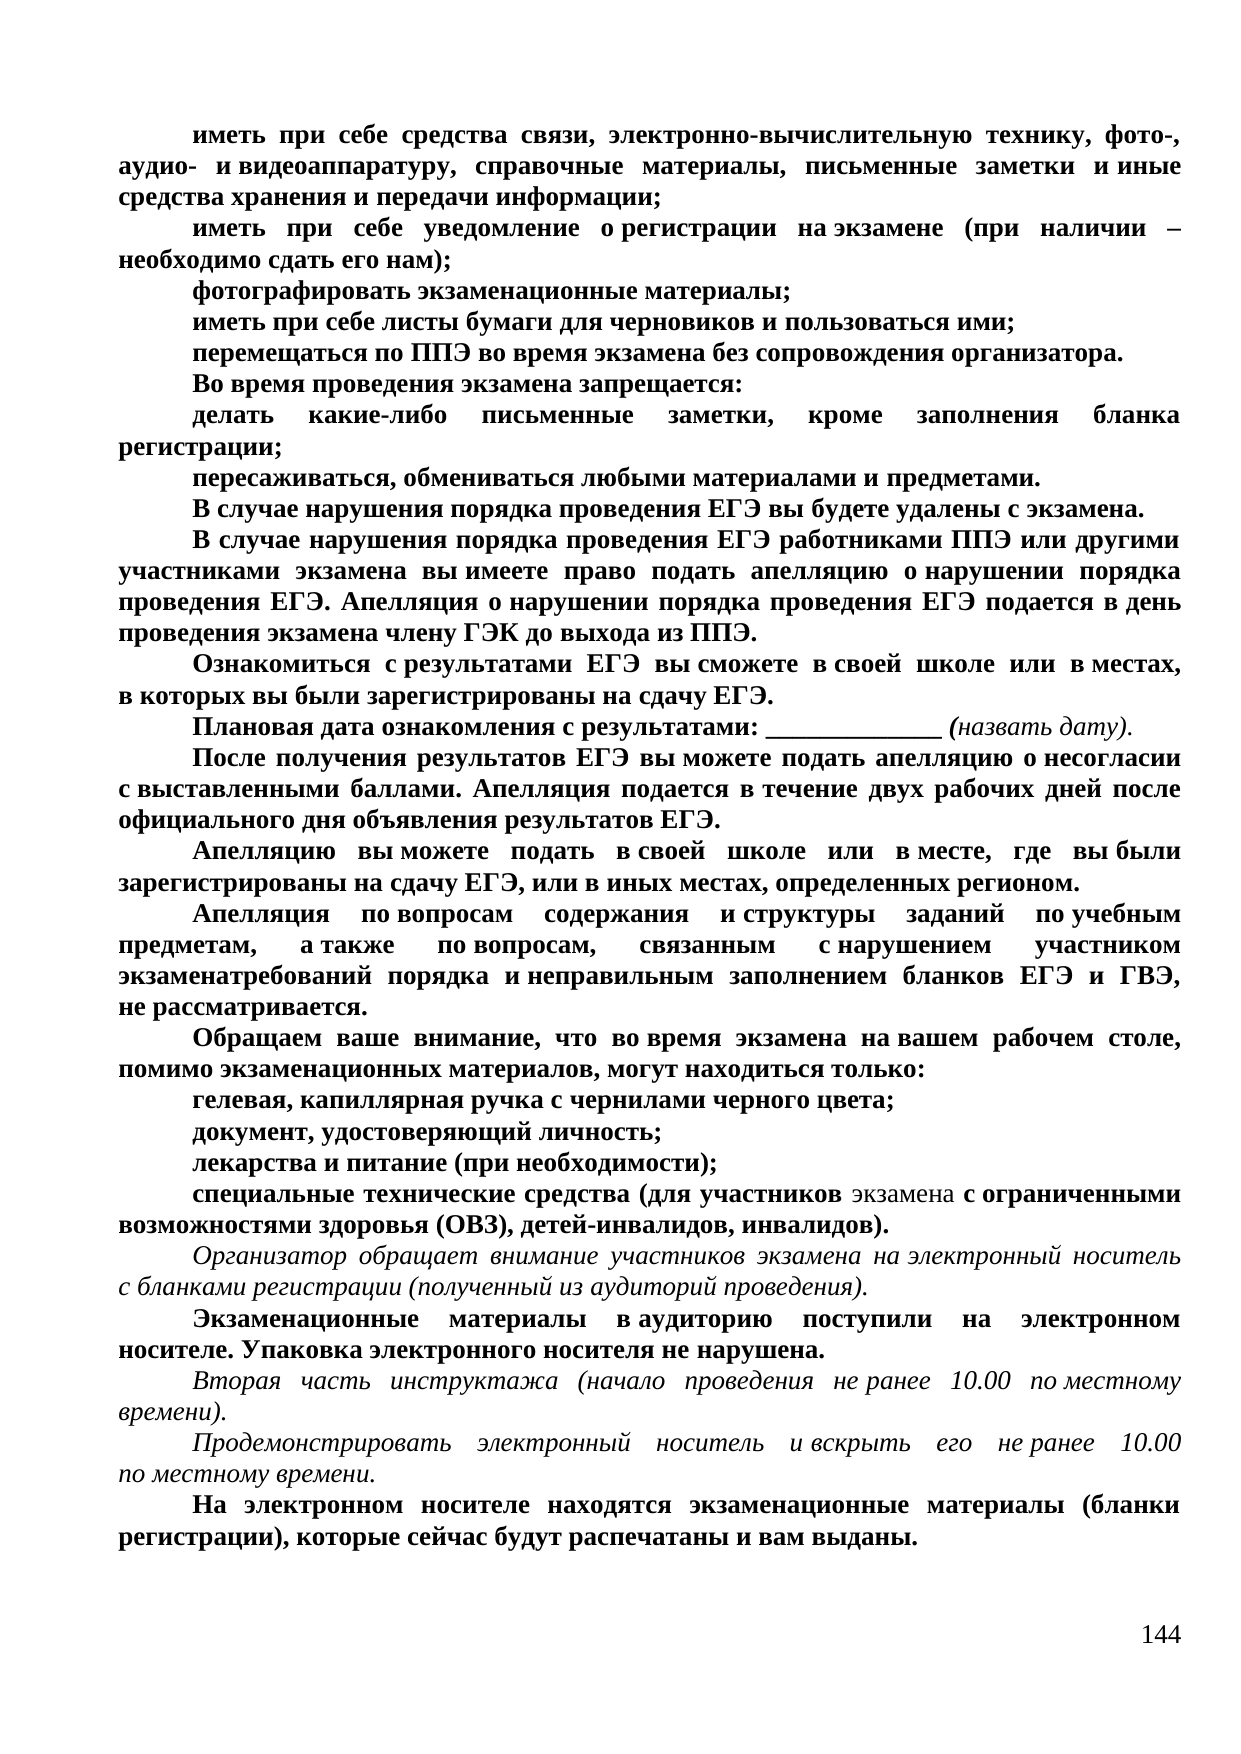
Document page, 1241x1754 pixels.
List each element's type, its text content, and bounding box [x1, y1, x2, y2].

text Вторая часть инструктажа (начало проведения не ранее 10.00 по местному времени). [118, 1364, 1181, 1426]
text Продемонстрировать электронный носитель и вскрыть его не ранее 10.00 по местному времени. [118, 1426, 1181, 1488]
text В случае нарушения порядка проведения ЕГЭ вы будете удалены с экзамена. [118, 492, 1181, 523]
text Обращаем ваше внимание, что во время экзамена на вашем рабочем столе, помимо экзаменационных материалов, могут находиться только: [118, 1021, 1181, 1084]
text делать какие-либо письменные заметки, кроме заполнения бланка регистрации; [118, 398, 1181, 461]
text иметь при себе средства связи, электронно-вычислительную технику, фото-, аудио- и видеоаппаратуру, справочные материалы, письменные заметки и иные средства хранения и передачи информации; [118, 118, 1181, 212]
text лекарства и питание (при необходимости); [118, 1146, 1181, 1177]
text документ, удостоверяющий личность; [118, 1115, 1181, 1146]
text В случае нарушения порядка проведения ЕГЭ работниками ППЭ или другими участниками экзамена вы имеете право подать апелляцию о нарушении порядка проведения ЕГЭ. Апелляция о нарушении порядка проведения ЕГЭ подается в день проведения экзамена члену ГЭК до выхода из ППЭ. [118, 523, 1181, 648]
text специальные технические средства (для участников экзамена с ограниченными возможностями здоровья (ОВЗ), детей-инвалидов, инвалидов). [118, 1177, 1181, 1239]
text гелевая, капиллярная ручка с чернилами черного цвета; [118, 1084, 1181, 1115]
text Ознакомиться с результатами ЕГЭ вы сможете в своей школе или в местах, в которых вы были зарегистрированы на сдачу ЕГЭ. [118, 648, 1181, 710]
text Плановая дата ознакомления с результатами: _____________ (назвать дату). [118, 710, 1181, 741]
text На электронном носителе находятся экзаменационные материалы (бланки регистрации), которые сейчас будут распечатаны и вам выданы. [118, 1488, 1181, 1551]
text пересаживаться, обмениваться любыми материалами и предметами. [118, 461, 1181, 492]
text Апелляцию вы можете подать в своей школе или в месте, где вы были зарегистрированы на сдачу ЕГЭ, или в иных местах, определенных регионом. [118, 834, 1181, 897]
text иметь при себе листы бумаги для черновиков и пользоваться ими; [118, 305, 1181, 336]
text Организатор обращает внимание участников экзамена на электронный носитель с бланками регистрации (полученный из аудиторий проведения). [118, 1239, 1181, 1302]
text перемещаться по ППЭ во время экзамена без сопровождения организатора. [118, 336, 1181, 367]
text иметь при себе уведомление о регистрации на экзамене (при наличии – необходимо сдать его нам); [118, 212, 1181, 274]
text Экзаменационные материалы в аудиторию поступили на электронном носителе. Упаковка электронного носителя не нарушена. [118, 1302, 1181, 1364]
text фотографировать экзаменационные материалы; [118, 274, 1181, 305]
text После получения результатов ЕГЭ вы можете подать апелляцию о несогласии с выставленными баллами. Апелляция подается в течение двух рабочих дней после официального дня объявления результатов ЕГЭ. [118, 741, 1181, 834]
text Апелляция по вопросам содержания и структуры заданий по учебным предметам, а также по вопросам, связанным с нарушением участником экзаменатребований порядка и неправильным заполнением бланков ЕГЭ и ГВЭ, не рассматривается. [118, 897, 1181, 1021]
text Во время проведения экзамена запрещается: [118, 367, 1181, 398]
